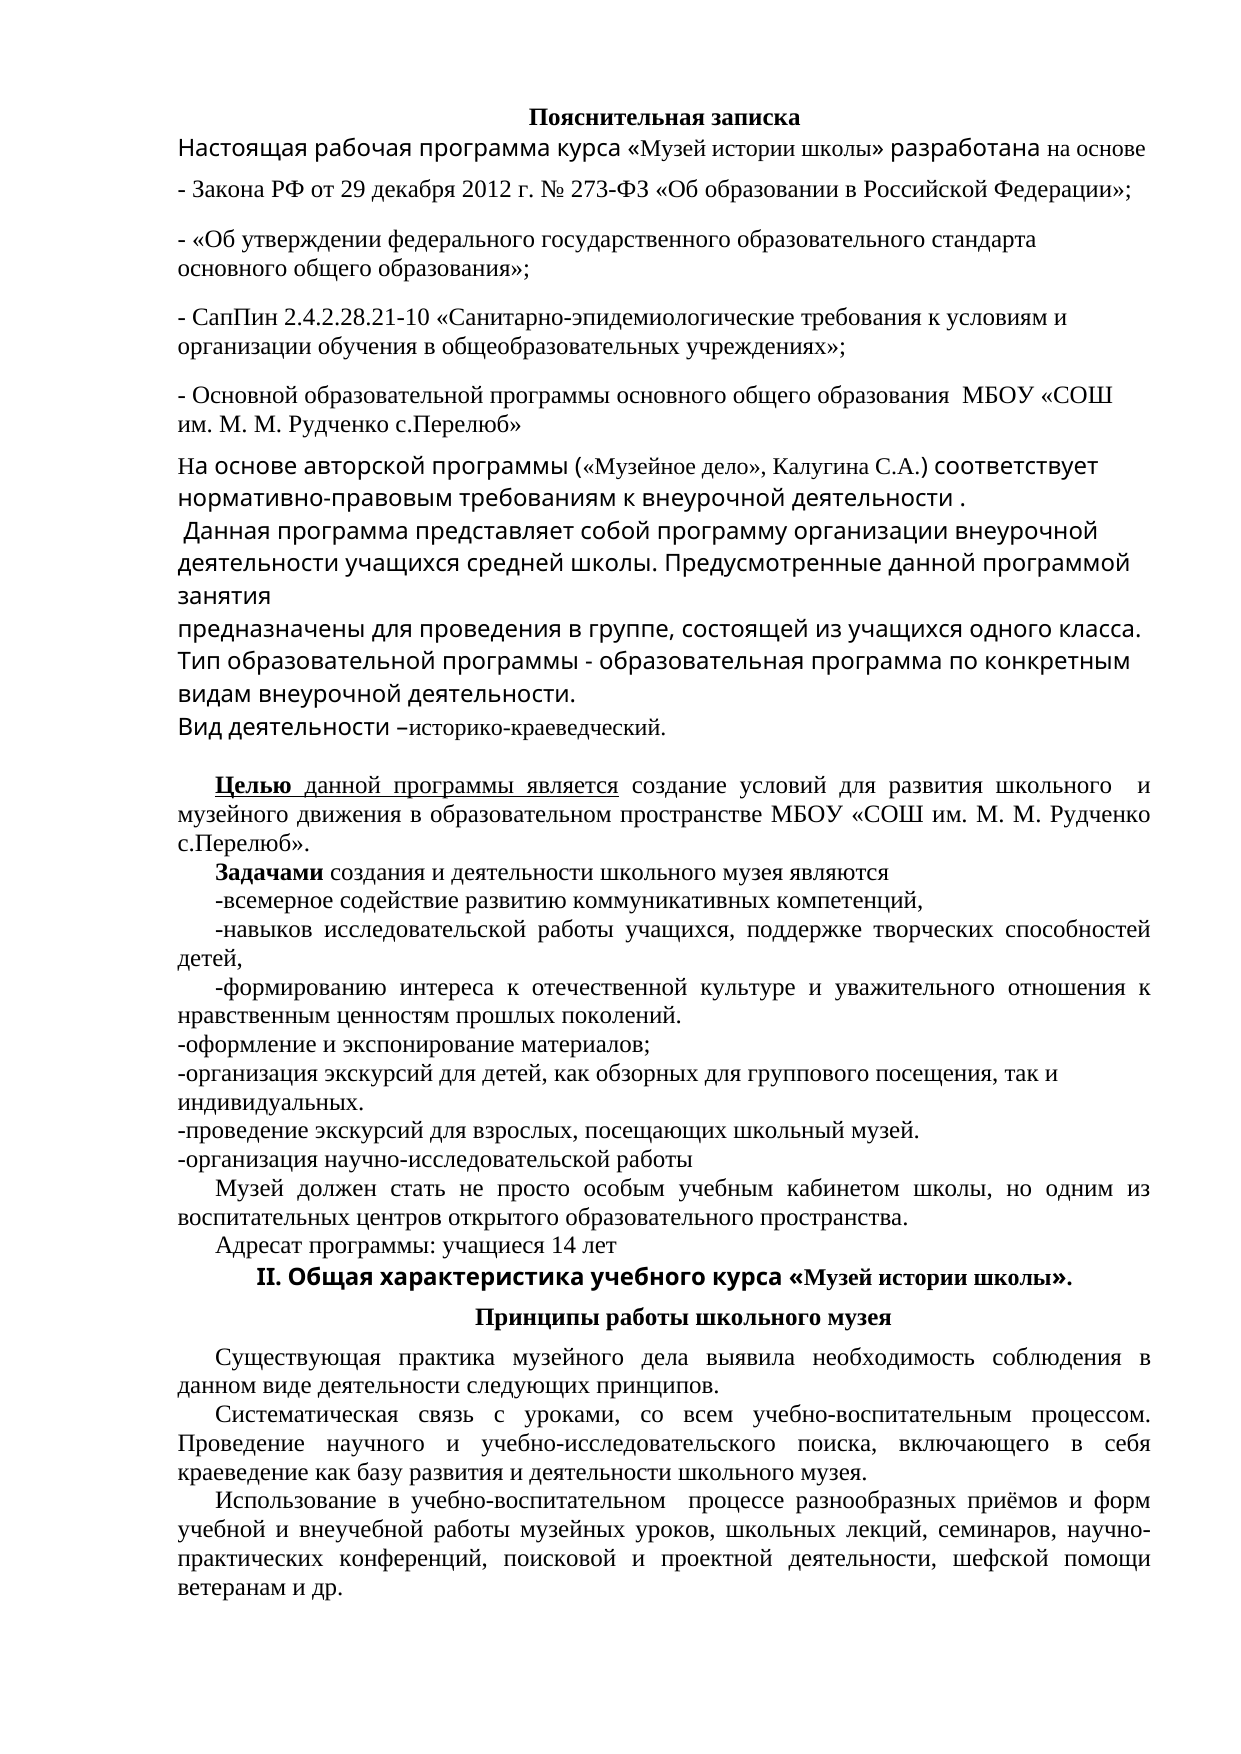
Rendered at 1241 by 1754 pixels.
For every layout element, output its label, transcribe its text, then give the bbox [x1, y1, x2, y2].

text -формированию интереса к отечественной культуре и уважительного отношения к нравственным ценностям прошлых поколений. [177, 972, 1152, 1029]
text -навыков исследовательской работы учащихся, поддержке творческих способностей детей, [177, 914, 1152, 972]
text - «Об утверждении федерального государственного образовательного стандарта основного общего образования»; [177, 224, 1152, 281]
text Данная программа представляет собой программу организации внеурочной [177, 514, 1152, 546]
text Целью данной программы является создание условий для развития школьного и музейного движения в образовательном пространстве МБОУ «СОШ им. М. М. Рудченко с.Перелюб». [177, 771, 1152, 857]
text На основе авторской программы («Музейное дело», Калугина С.А.) соответствует нормативно-правовым требованиям к внеурочной деятельности . [177, 448, 1152, 514]
text -всемерное содействие развитию коммуникативных компетенций, [177, 886, 1152, 914]
text Тип образовательной программы - образовательная программа по конкретным [177, 644, 1152, 677]
text деятельности учащихся средней школы. Предусмотренные данной программой занятия [177, 546, 1152, 611]
text -оформление и экспонирование материалов; -организация экскурсий для детей, как обзорных для группового посещения, так и индивидуальных. [177, 1029, 1152, 1116]
text -проведение экскурсий для взрослых, посещающих школьный музей. -организация научно-исследовательской работы [177, 1116, 1152, 1173]
text Задачами создания и деятельности школьного музея являются [177, 857, 1152, 886]
text II. Общая характеристика учебного курса «Музей истории школы». [177, 1259, 1152, 1292]
text - СапПин 2.4.2.28.21-10 «Санитарно-эпидемиологические требования к условиям и организации обучения в общеобразовательных учреждениях»; [177, 302, 1152, 360]
text Вид деятельности –историко-краеведческий. [177, 709, 1152, 742]
text Принципы работы школьного музея [177, 1302, 1152, 1331]
text Музей должен стать не просто особым учебным кабинетом школы, но одним из воспитательных центров открытого образовательного пространства. [177, 1173, 1152, 1231]
text Систематическая связь с уроками, со всем учебно-воспитательным процессом. Проведение научного и учебно-исследовательского поиска, включающего в себя краеведение как базу развития и деятельности школьного музея. [177, 1399, 1152, 1485]
text Адресат программы: учащиеся 14 лет [177, 1231, 1152, 1259]
text Пояснительная записка [177, 102, 1152, 131]
text Настоящая рабочая программа курса «Музей истории школы» разработана на основе [177, 131, 1152, 164]
text - Закона РФ от 29 декабря 2012 г. № 273-ФЗ «Об образовании в Российской Федерации»; [177, 174, 1152, 203]
text Существующая практика музейного дела выявила необходимость соблюдения в данном виде деятельности следующих принципов. [177, 1342, 1152, 1399]
text видам внеурочной деятельности. [177, 677, 1152, 709]
text предназначены для проведения в группе, состоящей из учащихся одного класса. [177, 611, 1152, 644]
text Использование в учебно-воспитательном процессе разнообразных приёмов и форм учебной и внеучебной работы музейных уроков, школьных лекций, семинаров, научно-практических конференций, поисковой и проектной деятельности, шефской помощи ветеранам и др. [177, 1485, 1152, 1600]
text - Основной образовательной программы основного общего образования МБОУ «СОШ им. М. М. Рудченко с.Перелюб» [177, 381, 1152, 438]
